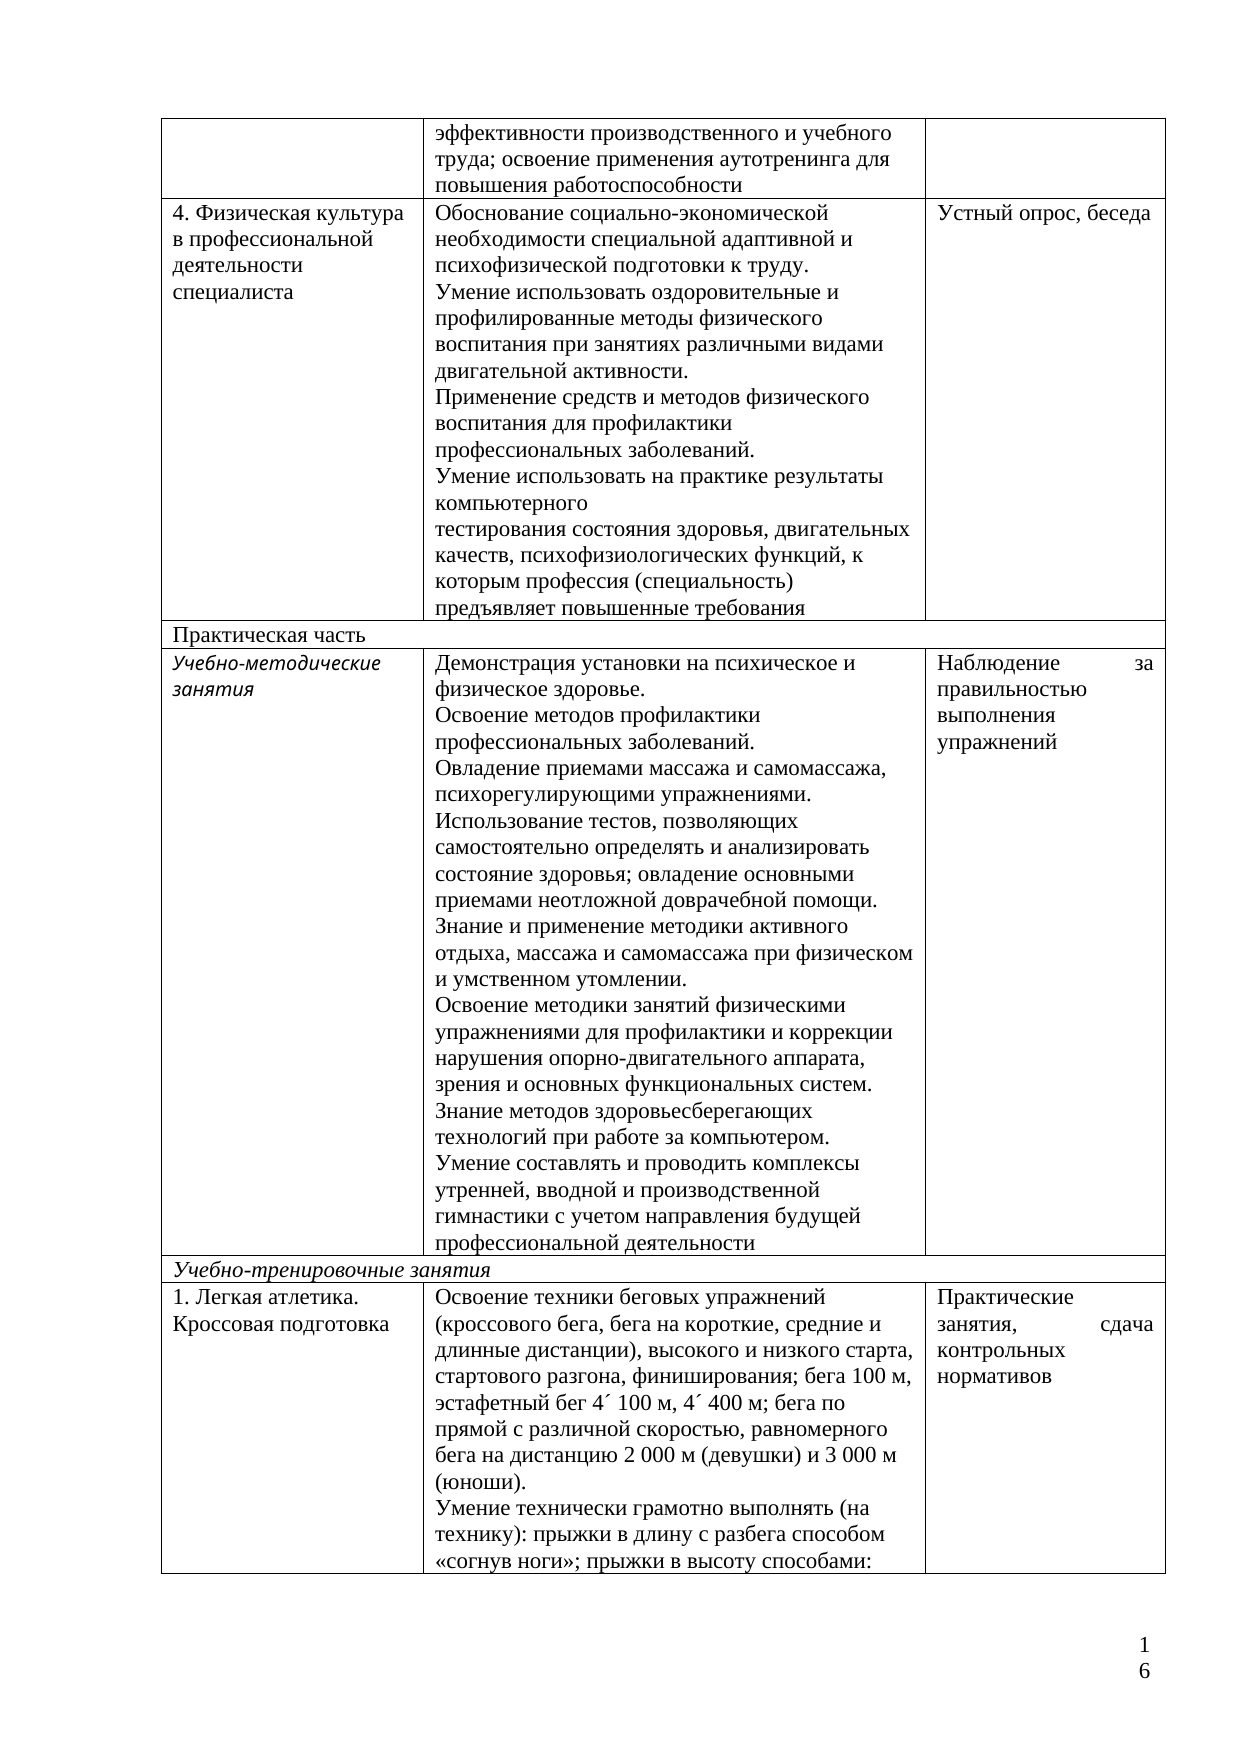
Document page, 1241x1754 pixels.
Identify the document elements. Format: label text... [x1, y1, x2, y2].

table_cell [926, 1283, 1165, 1573]
table_cell Практическая часть [162, 621, 1165, 648]
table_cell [162, 1283, 423, 1573]
table_cell Обоснование социально-экономической необходимости специальной адаптивной и психофизической подготовки к труду. Умение использовать оздоровительные и профилированные методы физического воспитания при занятиях различными видами двигательной активности. Применение средств и методов физического воспитания для профилактики профессиональных заболеваний. Умение использовать на практике результаты компьютерного тестирования состояния здоровья, двигательных качеств, психофизиологических функций, к которым профессия (специальность) предъявляет повышенные требования [424, 199, 925, 620]
table_cell 4. Физическая культура в профессиональной деятельности специалиста [162, 199, 423, 620]
table_cell Наблюдение за правильностью выполнения упражнений [926, 649, 1165, 1255]
table_cell Устный опрос, беседа [926, 199, 1165, 620]
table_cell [424, 1283, 925, 1573]
table_cell Учебно-тренировочные занятия [162, 1256, 1165, 1282]
table_cell Учебно-методические занятия [162, 649, 423, 1255]
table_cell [162, 119, 423, 198]
table_cell Демонстрация установки на психическое и физическое здоровье. Освоение методов профилактики профессиональных заболеваний. Овладение приемами массажа и самомассажа, психорегулирующими упражнениями. Использование тестов, позволяющих самостоятельно определять и анализировать состояние здоровья; овладение основными приемами неотложной доврачебной помощи. Знание и применение методики активного отдыха, массажа и самомассажа при физическом и умственном утомлении. Освоение методики занятий физическими упражнениями для профилактики и коррекции нарушения опорно-двигательного аппарата, зрения и основных функциональных систем. Знание методов здоровьесберегающих технологий при работе за компьютером. Умение составлять и проводить комплексы утренней, вводной и производственной гимнастики с учетом направления будущей профессиональной деятельности [424, 649, 925, 1255]
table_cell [424, 119, 925, 198]
